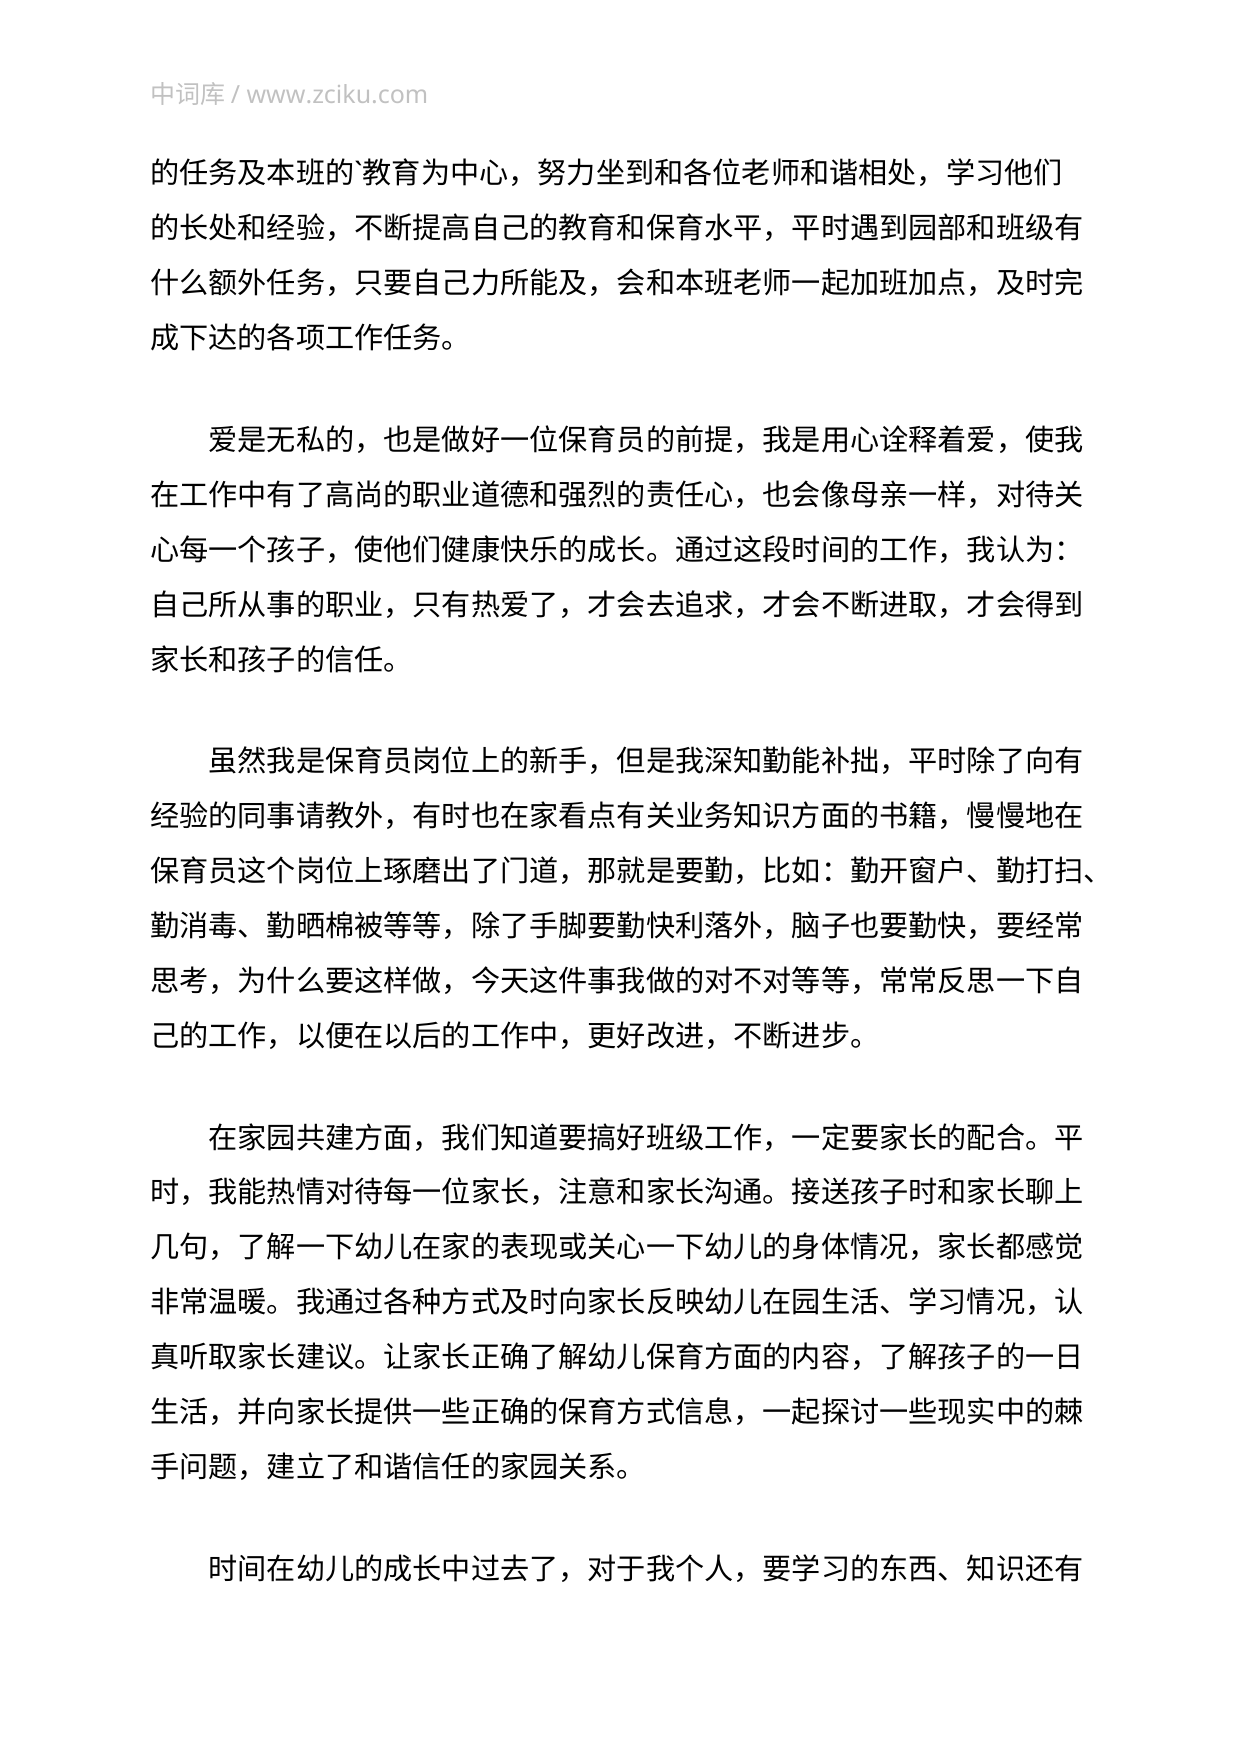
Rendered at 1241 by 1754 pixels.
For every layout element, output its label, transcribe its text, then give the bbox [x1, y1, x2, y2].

text 爱是无私的，也是做好一位保育员的前提，我是用心诠释着爱，使我在工作中有了高尚的职业道德和强烈的责任心，也会像母亲一样，对待关心每一个孩子，使他们健康快乐的成长。通过这段时间的工作，我认为：自己所从事的职业，只有热爱了，才会去追求，才会不断进取，才会得到家长和孩子的信任。 [150, 417, 1090, 678]
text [150, 1545, 1090, 1588]
text 在家园共建方面，我们知道要搞好班级工作，一定要家长的配合。平时，我能热情对待每一位家长，注意和家长沟通。接送孩子时和家长聊上几句，了解一下幼儿在家的表现或关心一下幼儿的身体情况，家长都感觉非常温暖。我通过各种方式及时向家长反映幼儿在园生活、学习情况，认真听取家长建议。让家长正确了解幼儿保育方面的内容，了解孩子的一日生活，并向家长提供一些正确的保育方式信息，一起探讨一些现实中的棘手问题，建立了和谐信任的家园关系。 [150, 1114, 1090, 1486]
text 虽然我是保育员岗位上的新手，但是我深知勤能补拙，平时除了向有经验的同事请教外，有时也在家看点有关业务知识方面的书籍，慢慢地在保育员这个岗位上琢磨出了门道，那就是要勤，比如：勤开窗户、勤打扫、勤消毒、勤晒棉被等等，除了手脚要勤快利落外，脑子也要勤快，要经常思考，为什么要这样做，今天这件事我做的对不对等等，常常反思一下自己的工作，以便在以后的工作中，更好改进，不断进步。 [150, 738, 1090, 1055]
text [150, 150, 1090, 357]
